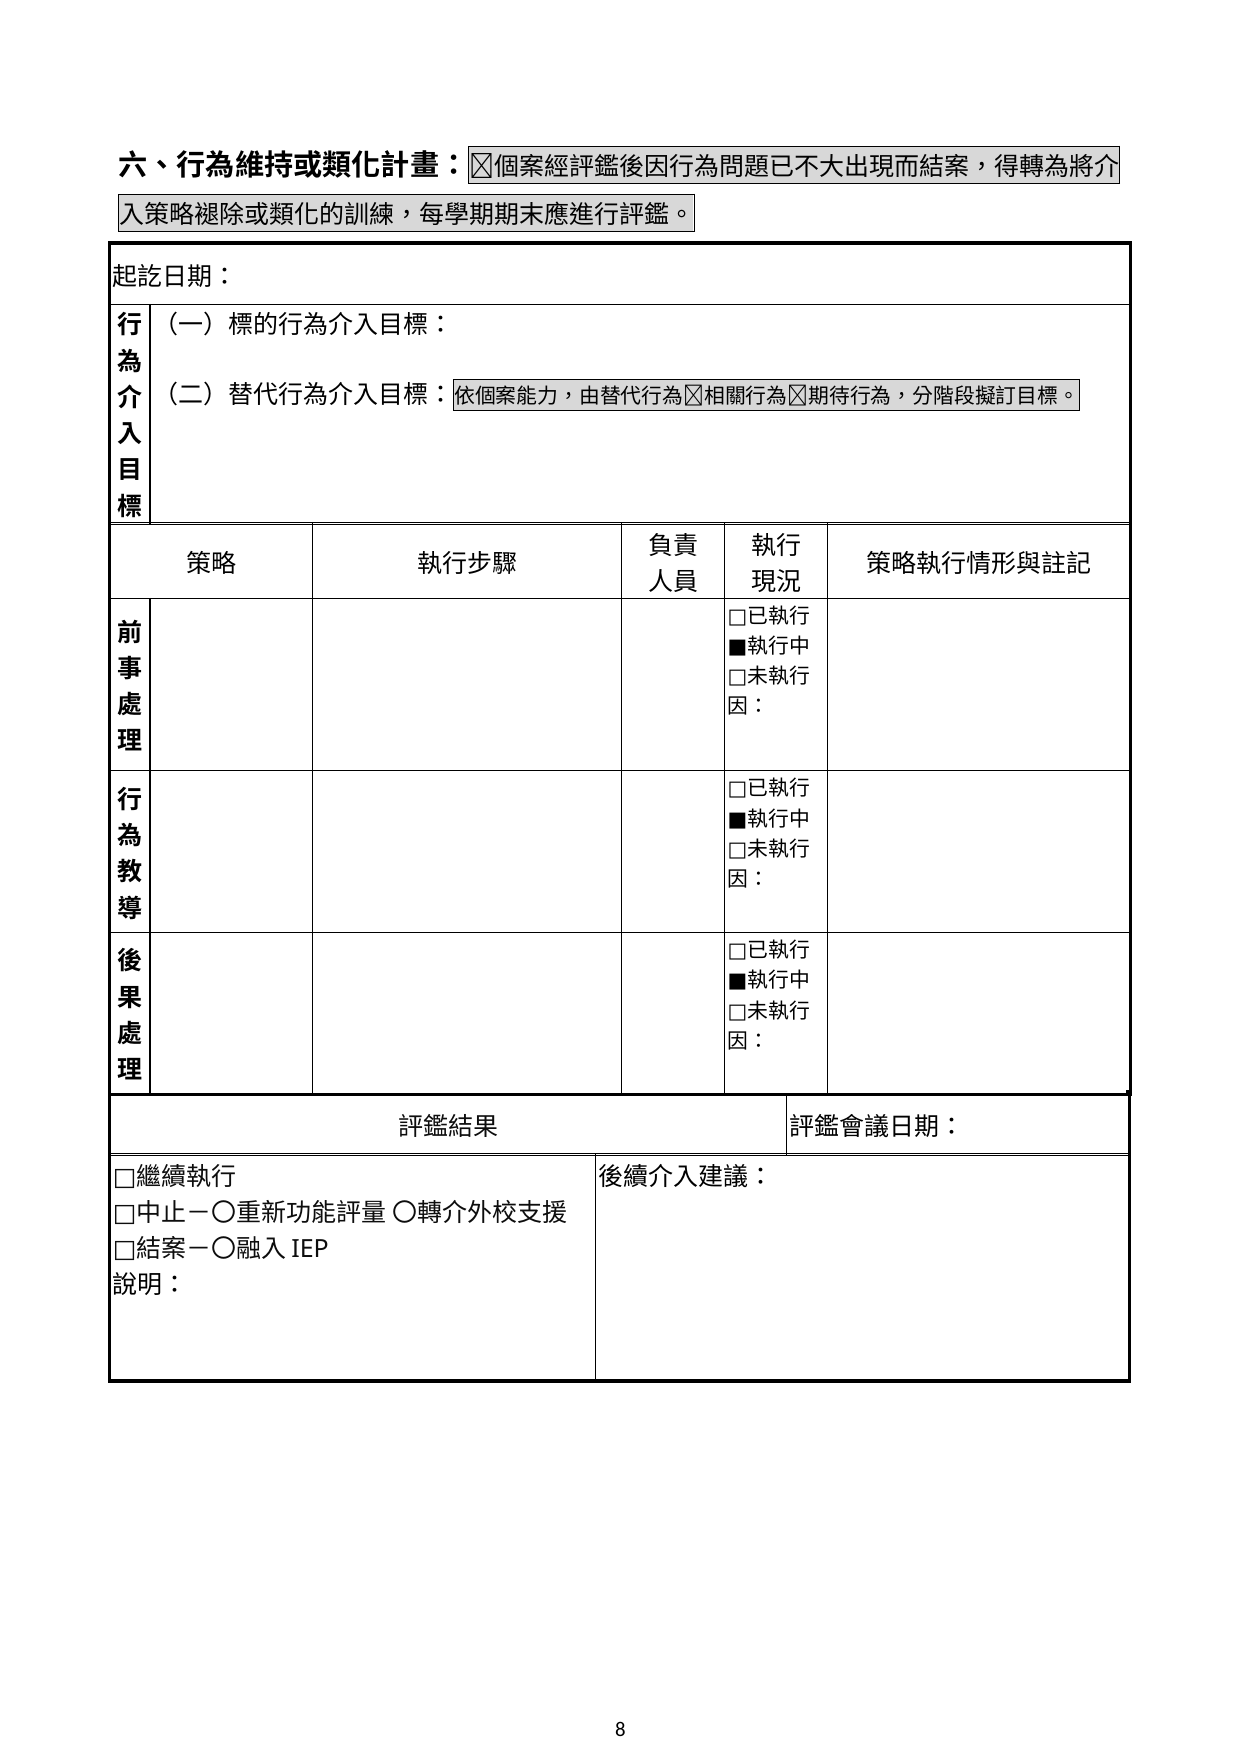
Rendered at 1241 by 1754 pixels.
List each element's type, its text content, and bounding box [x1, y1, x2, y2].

table_cell 策略執行情形與註記 [828, 525, 1129, 598]
text 六、行為維持或類化計畫：個案經評鑑後因行為問題已不大出現而結案，得轉為將介入策略褪除或類化的訓練，每學期期末應進行評鑑。 [118, 142, 1122, 232]
table_cell [151, 599, 312, 770]
table_header 起訖日期： [111, 245, 1129, 304]
table_cell [313, 599, 621, 770]
table_cell 評鑑結果 [111, 1096, 786, 1153]
table_cell □繼續執行 □中止－〇重新功能評量 〇轉介外校支援 □結案－〇融入IEP 說明： [111, 1156, 595, 1379]
table_cell □已執行 ■執行中 □未執行 因： [725, 599, 827, 770]
table_cell [828, 771, 1129, 932]
table_cell [622, 933, 724, 1093]
table_cell 前事處理 [111, 599, 149, 770]
table_cell [313, 933, 621, 1093]
table_cell 行為教導 [111, 771, 149, 932]
table_cell 負責 人員 [622, 525, 724, 598]
table_cell [828, 933, 1129, 1093]
table_cell 行為介入目標 [111, 305, 149, 522]
table_cell [622, 599, 724, 770]
table_cell [151, 933, 312, 1093]
table_cell □已執行 ■執行中 □未執行 因： [725, 933, 827, 1093]
table_cell （一）標的行為介入目標： （二）替代行為介入目標：依個案能力，由替代行為相關行為期待行為，分階段擬訂目標。 [151, 305, 1129, 522]
table_cell 評鑑會議日期： [787, 1096, 1128, 1153]
table_cell 執行 現況 [725, 525, 827, 598]
table_cell [828, 599, 1129, 770]
table_cell 後果處理 [111, 933, 149, 1093]
table_cell [313, 771, 621, 932]
table_cell □已執行 ■執行中 □未執行 因： [725, 771, 827, 932]
table_cell [151, 771, 312, 932]
table_cell 策略 [111, 525, 312, 598]
table_cell 執行步驟 [313, 525, 621, 598]
table_cell 後續介入建議： [596, 1156, 1128, 1379]
table_cell [622, 771, 724, 932]
